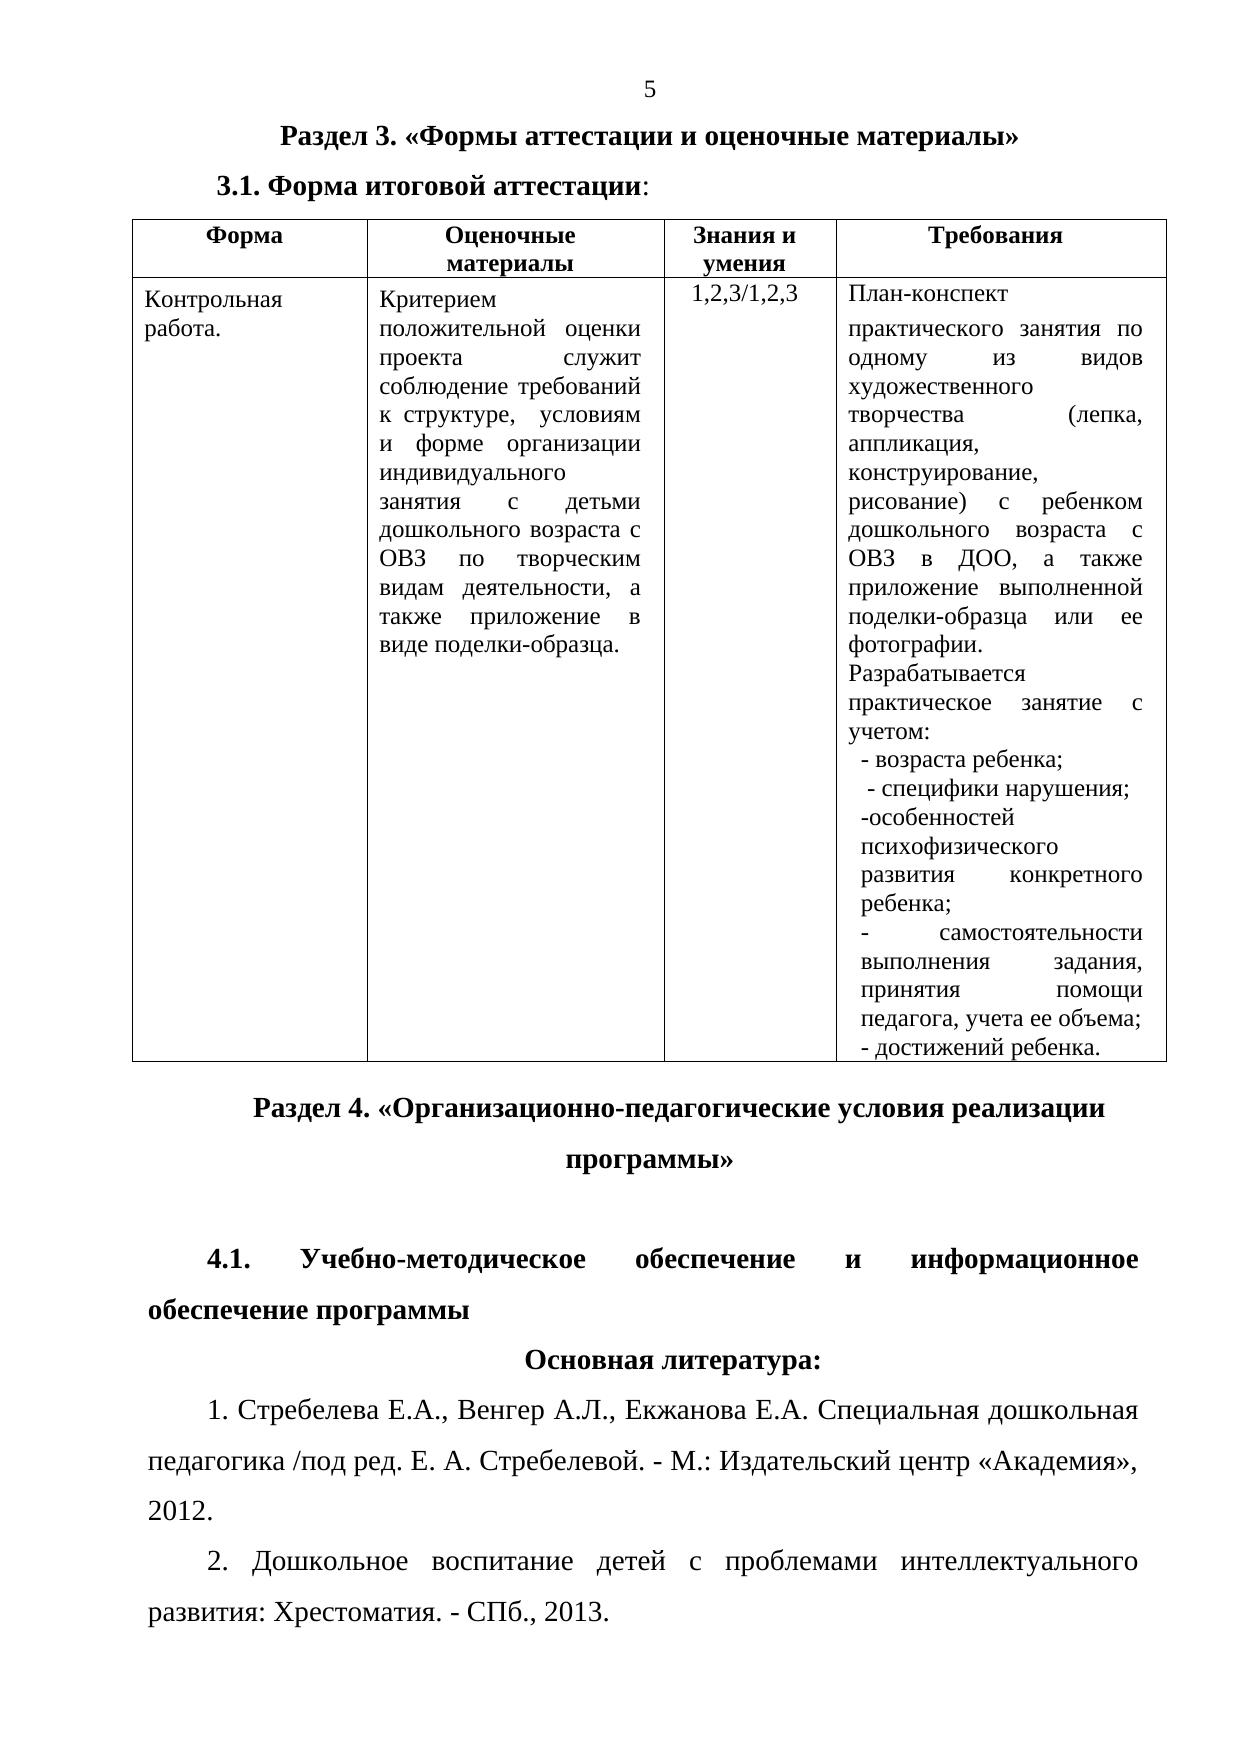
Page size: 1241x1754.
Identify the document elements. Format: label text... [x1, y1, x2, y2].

table_cell 1,2,3/1,2,3 [665, 278, 836, 1061]
table_cell Контрольная работа. [133, 278, 367, 1061]
table_header Требования [837, 220, 1166, 277]
table_header Форма [133, 220, 367, 277]
table_header Знания и умения [665, 220, 836, 277]
table_cell План-конспект практического занятия по одному из видов художественного творчества (лепка, аппликация, конструирование, рисование) с ребенком дошкольного возраста с ОВЗ в ДОО, а также приложение выполненной поделки-образца или ее фотографии. Разрабатывается практическое занятие с учетом: - возраста ребенка; - специфики нарушения; -особенностей психофизического развития конкретного ребенка; - самостоятельности выполнения задания, принятия помощи педагога, учета ее объема; - достижений ребенка. [837, 278, 1166, 1061]
table_header Оценочные материалы [368, 220, 664, 277]
text 3.1. Форма итоговой аттестации: [160, 168, 1139, 202]
table_cell Критерием положительной оценки проекта служит соблюдение требований к структуре, условиям и форме организации индивидуального занятия с детьми дошкольного возраста с ОВЗ по творческим видам деятельности, а также приложение в виде поделки-образца. [368, 278, 664, 1061]
text 2. Дошкольное воспитание детей с проблемами интеллектуального развития: Хрестоматия. - СПб., 2013. [148, 1543, 1139, 1627]
text 4.1. Учебно-методическое обеспечение и информационное обеспечение программы [148, 1242, 1139, 1325]
text Основная литература: [148, 1342, 1139, 1376]
text Раздел 4. «Организационно-педагогические условия реализации программы» [148, 1091, 1152, 1174]
text Раздел 3. «Формы аттестации и оценочные материалы» [148, 118, 1152, 152]
text 1. Стребелева Е.А., Венгер А.Л., Екжанова Е.А. Специальная дошкольная педагогика /под ред. Е. А. Стребелевой. - М.: Издательский центр «Академия», 2012. [148, 1392, 1139, 1527]
